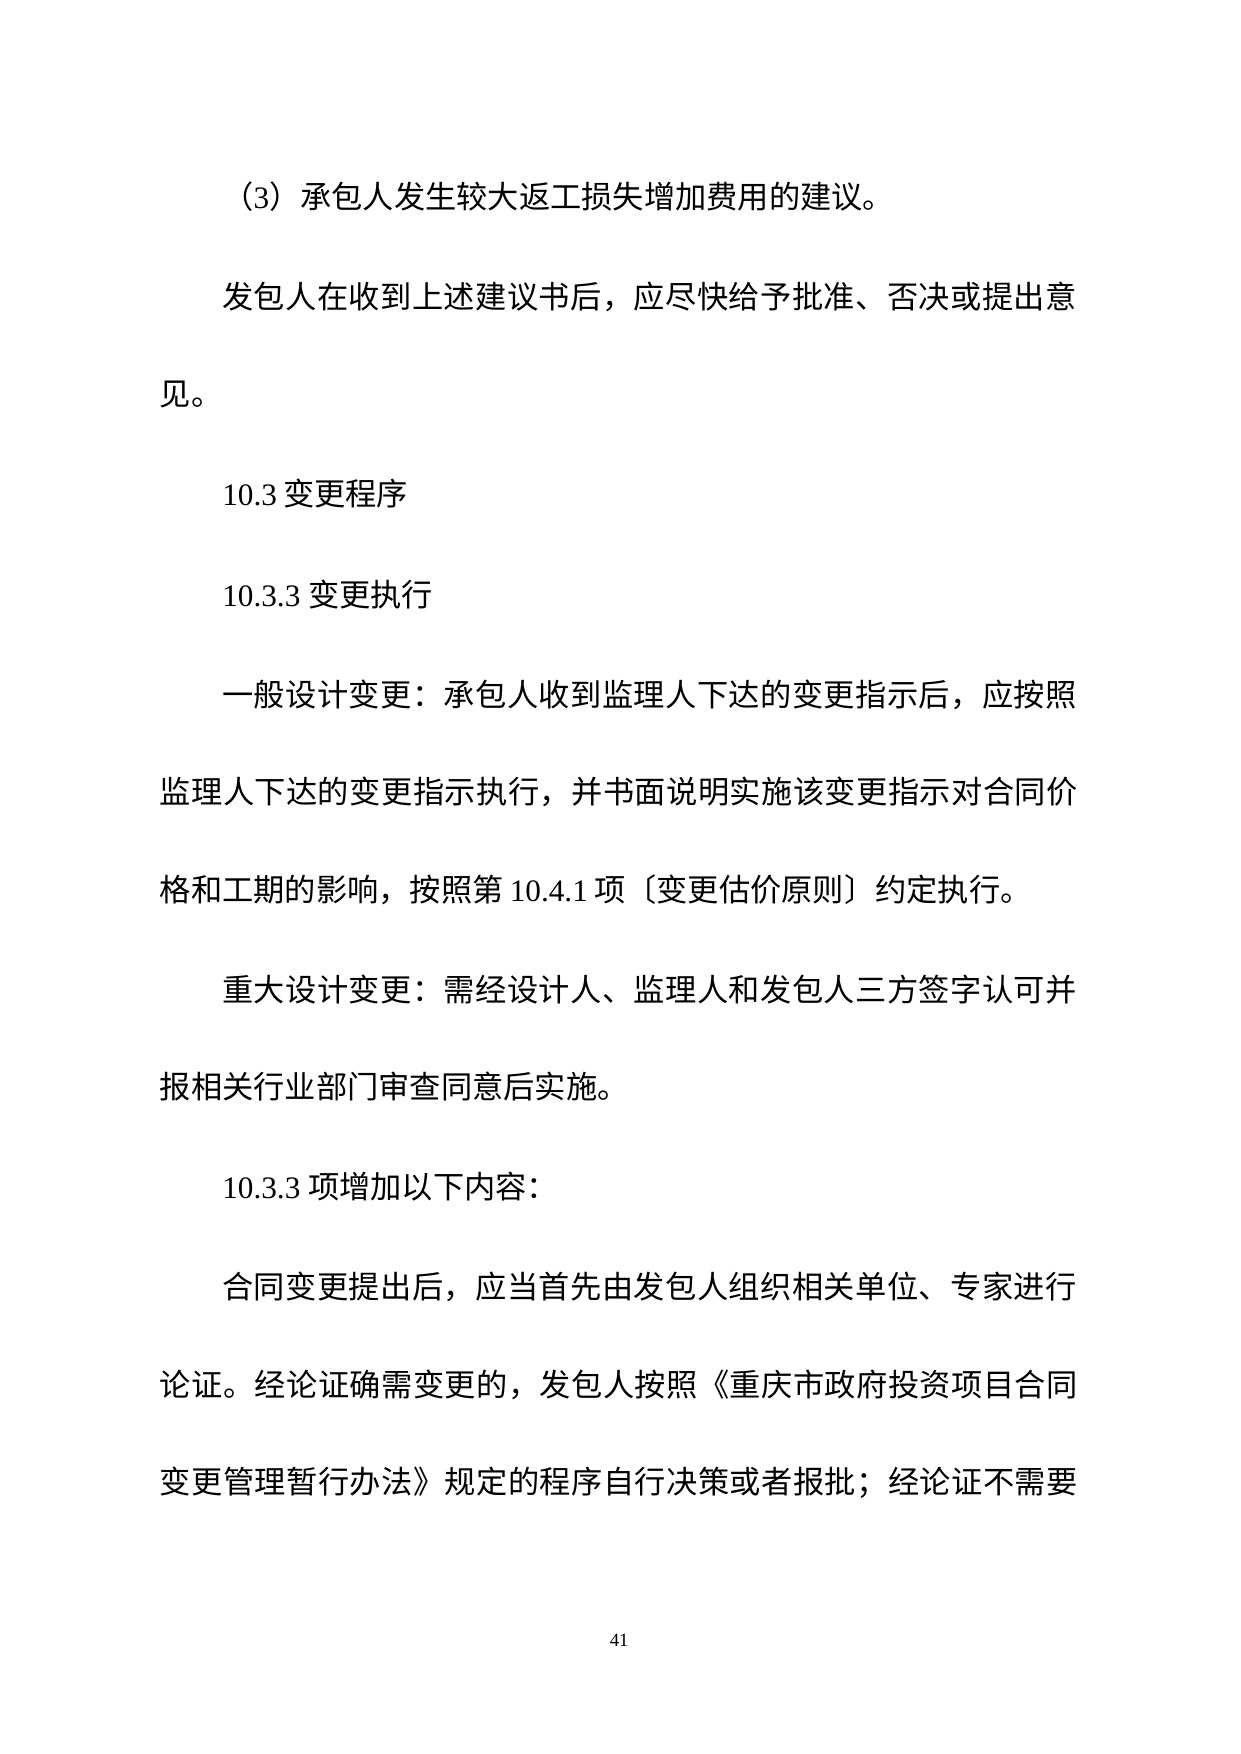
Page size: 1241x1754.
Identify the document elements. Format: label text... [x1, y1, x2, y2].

text 重大设计变更：需经设计人、监理人和发包人三方签字认可并报相关行业部门审查同意后实施。 [159, 955, 1078, 1117]
text 10.3变更程序 [159, 460, 1078, 525]
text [159, 1253, 1078, 1513]
text 一般设计变更：承包人收到监理人下达的变更指示后，应按照监理人下达的变更指示执行，并书面说明实施该变更指示对合同价格和工期的影响，按照第10.4.1项〔变更估价原则〕约定执行。 [159, 660, 1078, 920]
text 10.3.3 变更执行 [159, 560, 1078, 625]
text 10.3.3 项增加以下内容： [159, 1153, 1078, 1218]
text （3）承包人发生较大返工损失增加费用的建议。 [159, 162, 1078, 227]
text 发包人在收到上述建议书后，应尽快给予批准、否决或提出意见。 [159, 262, 1078, 424]
